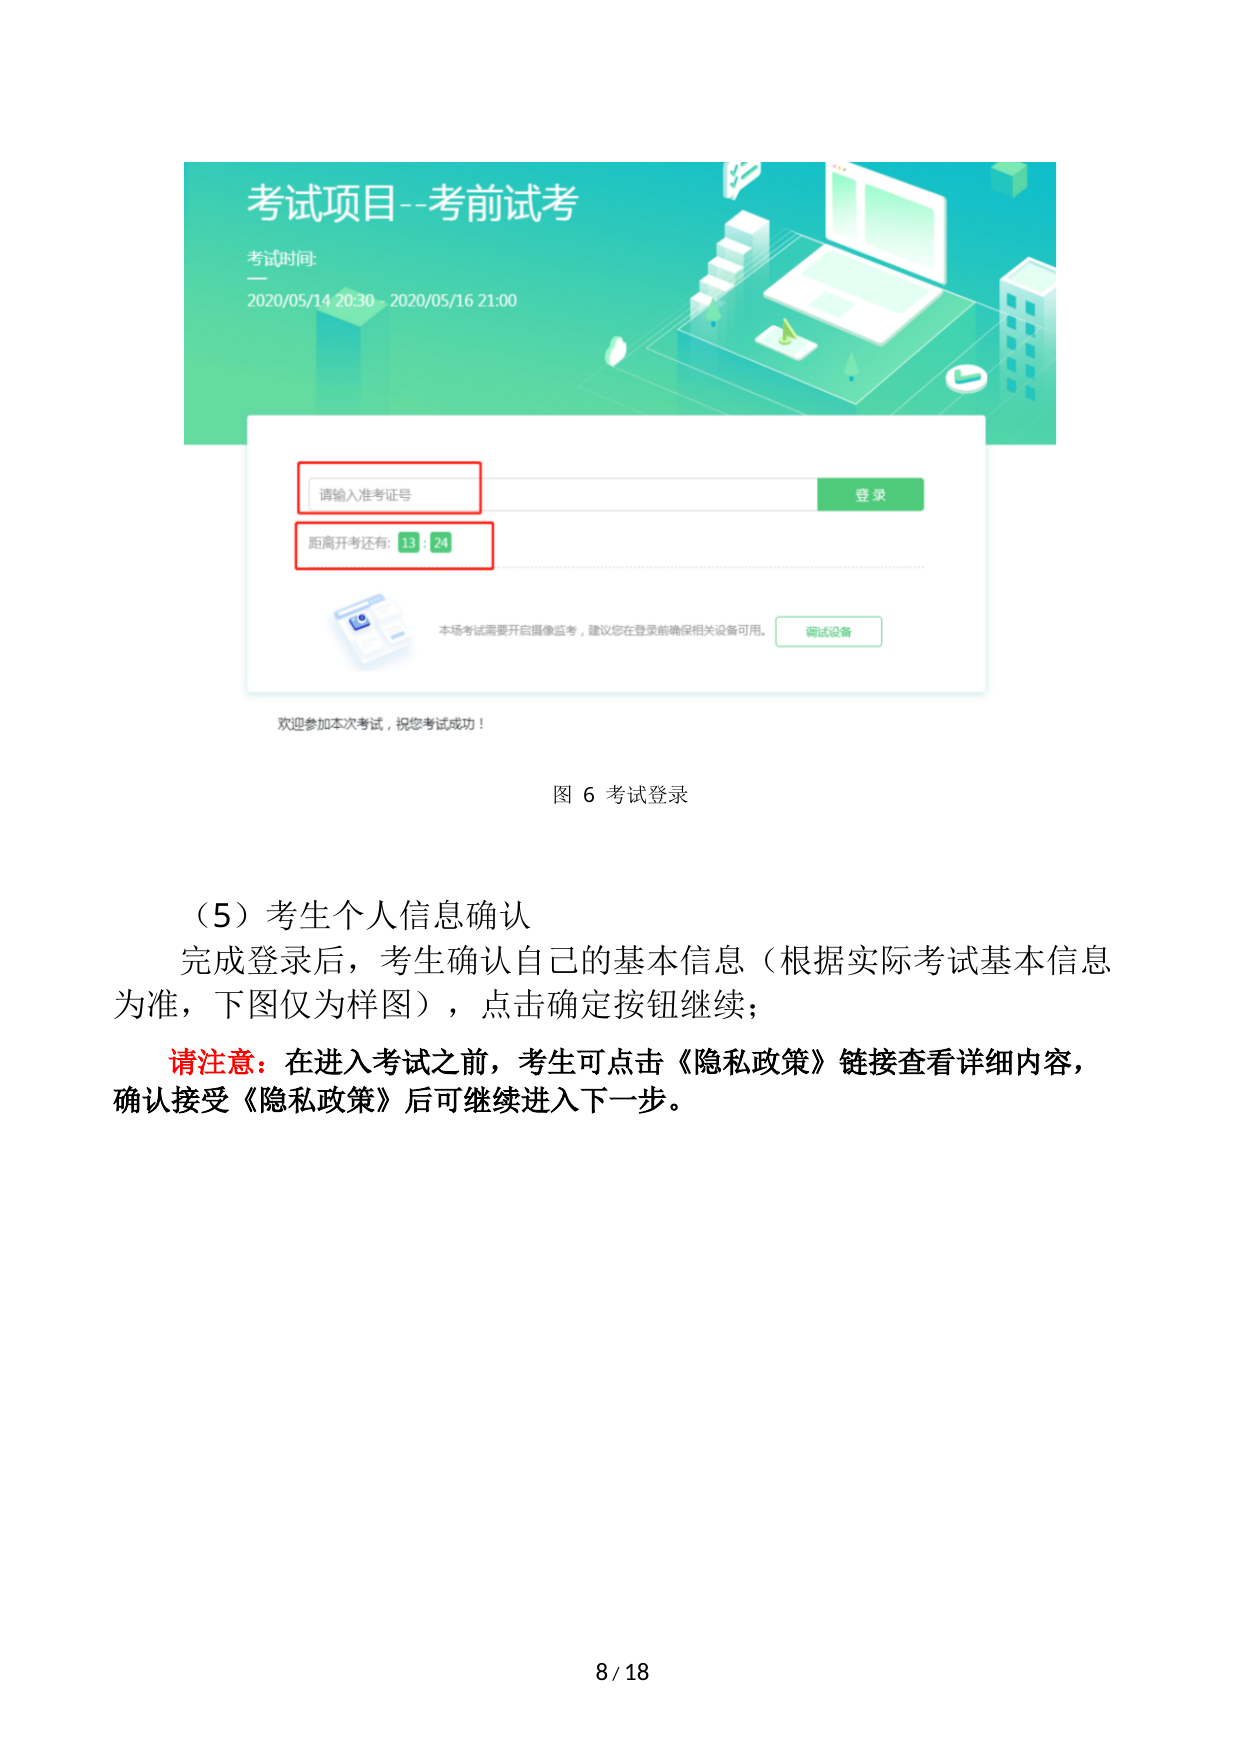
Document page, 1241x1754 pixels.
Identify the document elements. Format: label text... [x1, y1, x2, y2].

list （5）考生个人信息确认 [112, 881, 1128, 939]
text 图 6 考试登录 [112, 781, 1128, 809]
text 请注意：在进入考试之前，考生可点击《隐私政策》链接查看详细内容，确认接受《隐私政策》后可继续进入下一步。 [112, 1043, 1128, 1114]
picture [184, 162, 1057, 760]
text 完成登录后，考生确认自己的基本信息（根据实际考试基本信息为准，下图仅为样图），点击确定按钮继续； [112, 939, 1128, 1021]
